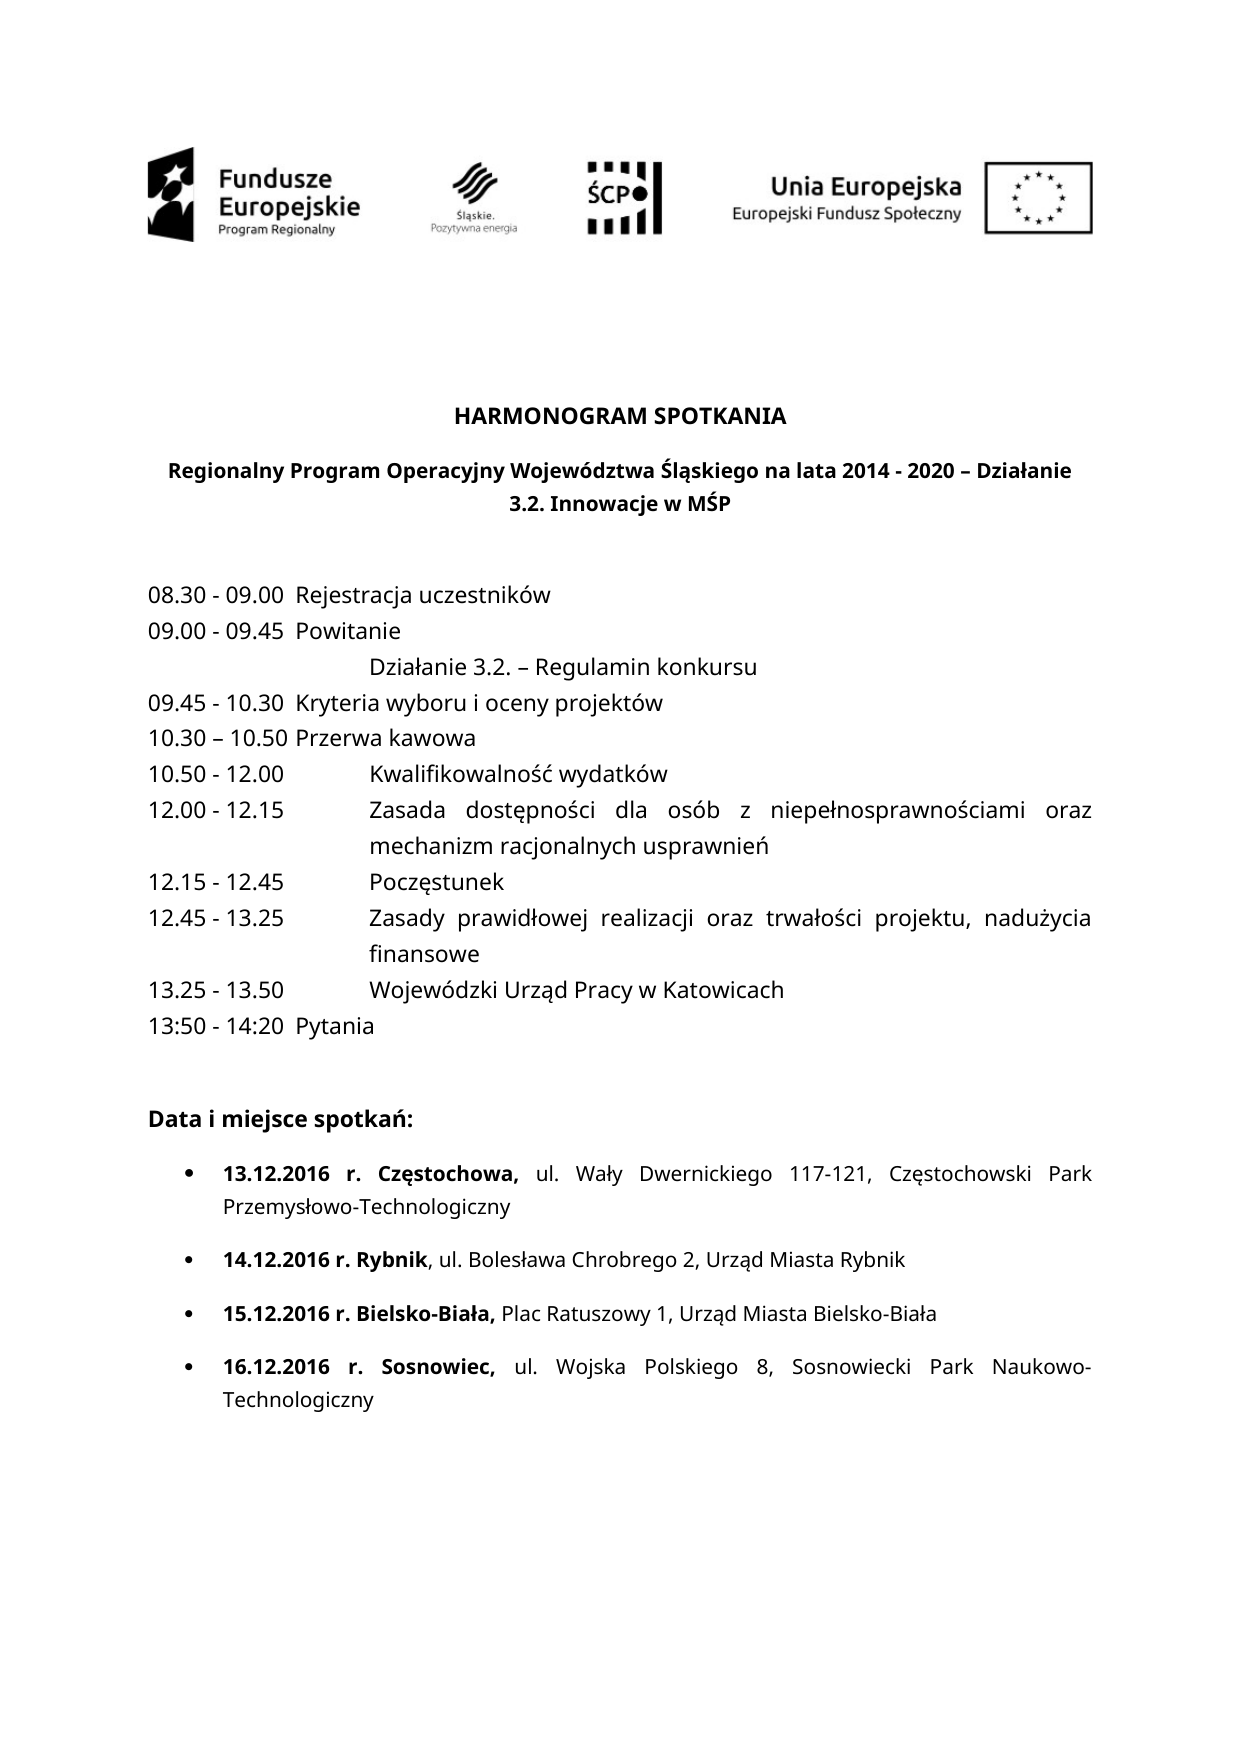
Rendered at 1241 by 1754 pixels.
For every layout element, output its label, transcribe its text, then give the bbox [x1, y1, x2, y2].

list 14.12.2016 r. Rybnik, ul. Bolesława Chrobrego 2, Urząd Miasta Rybnik [185, 1245, 1093, 1274]
text 09.00 - 09.45 Powitanie [148, 614, 1093, 646]
list 13.12.2016 r. Częstochowa, ul. Wały Dwernickiego 117-121, Częstochowski Park Przemysłowo-Technologiczny [185, 1159, 1093, 1220]
text Data i miejsce spotkań: [148, 1103, 1093, 1134]
list 15.12.2016 r. Bielsko-Biała, Plac Ratuszowy 1, Urząd Miasta Bielsko-Biała [185, 1299, 1093, 1327]
text 13.25 - 13.50 Wojewódzki Urząd Pracy w Katowicach [148, 974, 1093, 1005]
text 12.00 - 12.15 Zasada dostępności dla osób z niepełnosprawnościami oraz mechanizm racjonalnych usprawnień [148, 794, 1093, 861]
text 10.50 - 12.00 Kwalifikowalność wydatków [148, 758, 1093, 789]
text 09.45 - 10.30 Kryteria wyboru i oceny projektów [148, 686, 1093, 718]
text 08.30 - 09.00 Rejestracja uczestników [148, 579, 1093, 610]
text 12.15 - 12.45 Poczęstunek [148, 866, 1093, 897]
text 12.45 - 13.25 Zasady prawidłowej realizacji oraz trwałości projektu, nadużycia finansowe [148, 902, 1093, 969]
list 16.12.2016 r. Sosnowiec, ul. Wojska Polskiego 8, Sosnowiecki Park Naukowo-Technologiczny [185, 1352, 1093, 1413]
text 10.30 – 10.50 Przerwa kawowa [148, 722, 1093, 754]
text 13:50 - 14:20 Pytania [148, 1010, 1093, 1041]
text Regionalny Program Operacyjny Województwa Śląskiego na lata 2014 - 2020 – Działanie 3.2. Innowacje w MŚP [148, 457, 1093, 518]
text Działanie 3.2. – Regulamin konkursu [148, 651, 1093, 682]
text HARMONOGRAM SPOTKANIA [148, 400, 1093, 431]
picture [147, 147, 1093, 242]
